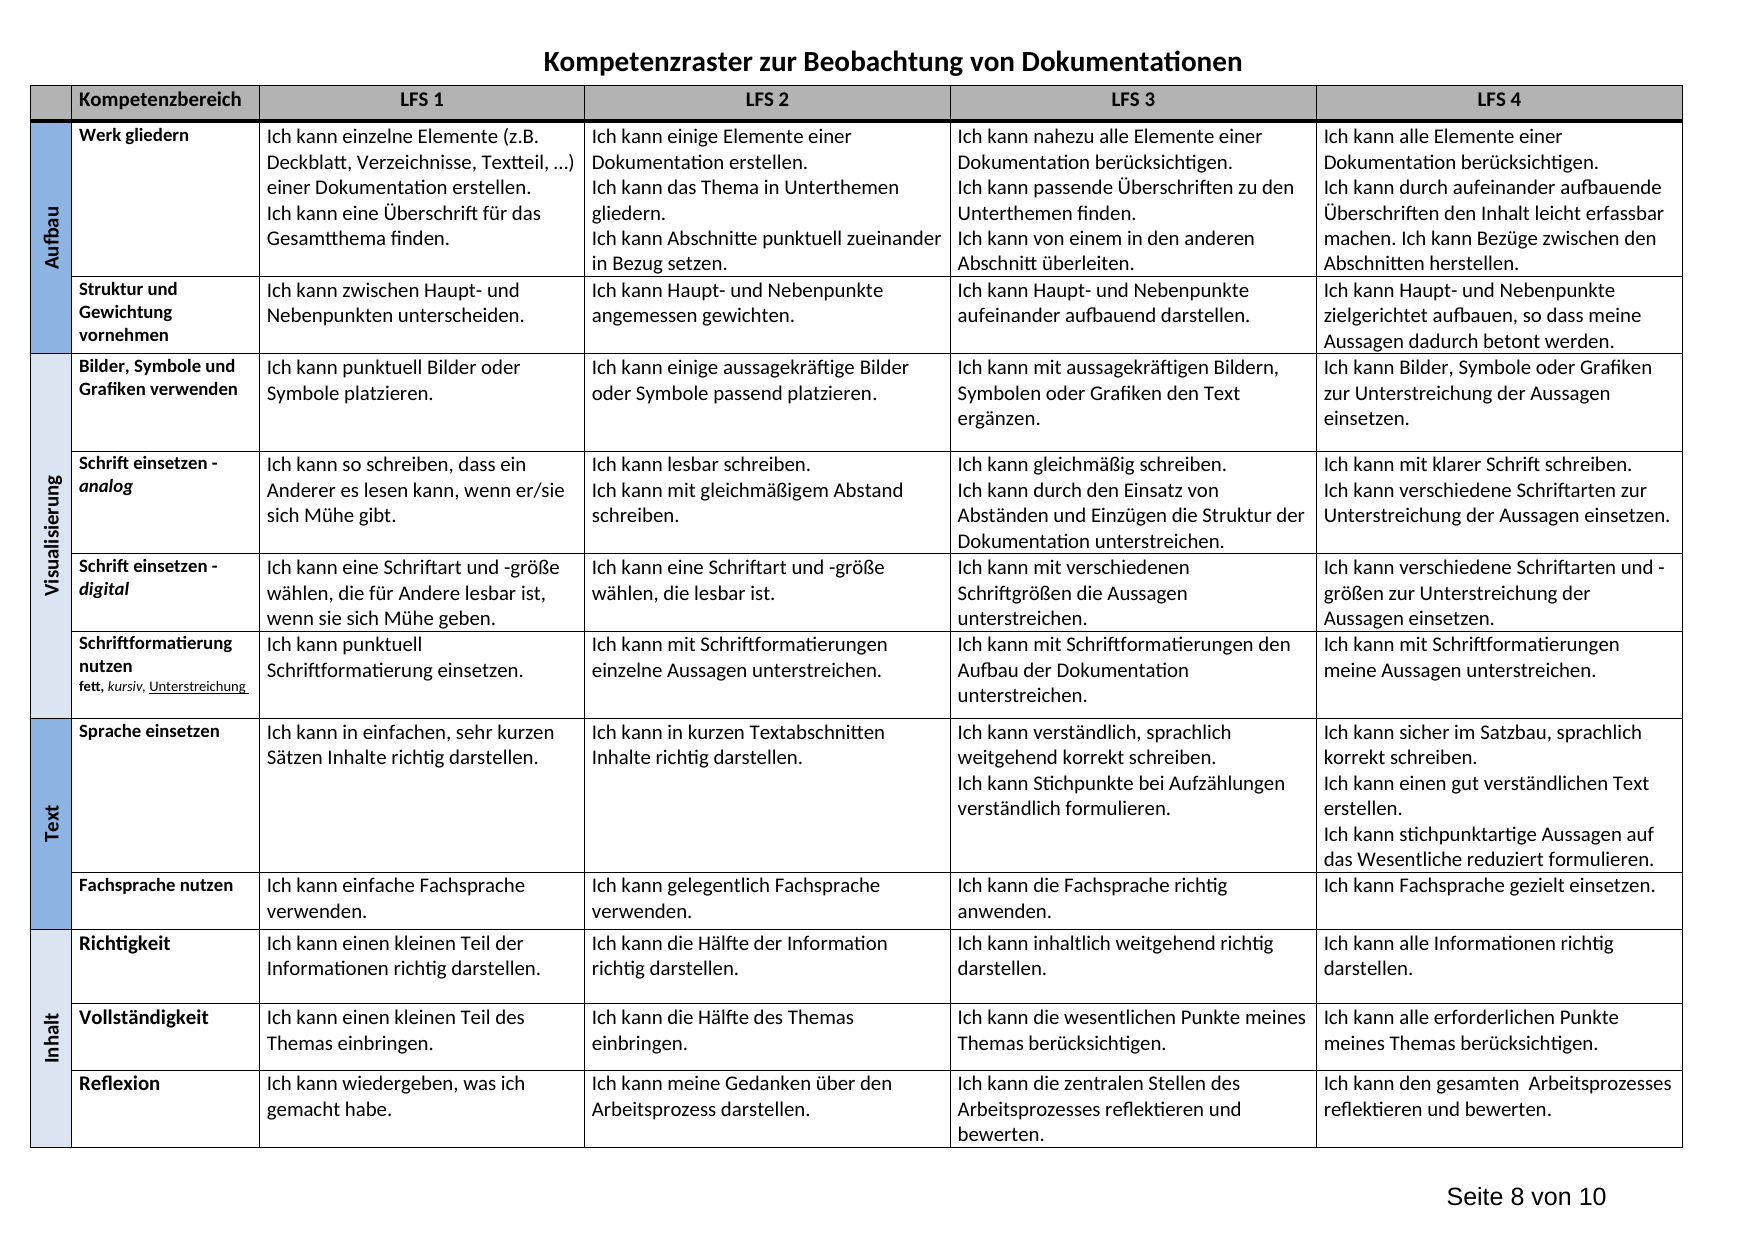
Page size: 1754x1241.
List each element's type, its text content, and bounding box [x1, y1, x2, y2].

table_header LFS 1 [260, 86, 584, 119]
table_cell Ich kann Bilder, Symbole oder Grafiken zur Unterstreichung der Aussagen einsetzen. [1317, 354, 1682, 451]
table_cell Ich kann wiedergeben, was ich gemacht habe. [260, 1071, 584, 1147]
text Kompetenzraster zur Beobachtung von Dokumentationen [106, 43, 1606, 79]
table_cell Ich kann alle Elemente einer Dokumentation berücksichtigen. Ich kann durch aufeinander aufbauende Überschriften den Inhalt leicht erfassbar machen. Ich kann Bezüge zwischen den Abschnitten herstellen. [1317, 123, 1682, 276]
table_cell Schrift einsetzen - analog [72, 452, 259, 553]
table_cell Ich kann alle erforderlichen Punkte meines Themas berücksichtigen. [1317, 1004, 1682, 1069]
table_cell Ich kann mit aussagekräftigen Bildern, Symbolen oder Grafiken den Text ergänzen. [951, 354, 1316, 451]
table_cell Visualisierung [31, 354, 71, 718]
table_cell Ich kann den gesamten Arbeitsprozesses reflektieren und bewerten. [1317, 1071, 1682, 1147]
table_cell Ich kann gleichmäßig schreiben. Ich kann durch den Einsatz von Abständen und Einzügen die Struktur der Dokumentation unterstreichen. [951, 452, 1316, 553]
table_cell Ich kann in einfachen, sehr kurzen Sätzen Inhalte richtig darstellen. [260, 719, 584, 872]
table_cell Inhalt [31, 930, 71, 1147]
table_cell Richtigkeit [72, 930, 259, 1003]
table_cell Schrift einsetzen - digital [72, 554, 259, 631]
table_cell Bilder, Symbole und Grafiken verwenden [72, 354, 259, 451]
table_cell Ich kann die Hälfte der Information richtig darstellen. [585, 930, 950, 1003]
table_cell Ich kann sicher im Satzbau, sprachlich korrekt schreiben. Ich kann einen gut verständlichen Text erstellen. Ich kann stichpunktartige Aussagen auf das Wesentliche reduziert formulieren. [1317, 719, 1682, 872]
table_header [31, 86, 71, 119]
table_cell Ich kann eine Schriftart und -größe wählen, die lesbar ist. [585, 554, 950, 631]
table_cell Ich kann in kurzen Textabschnitten Inhalte richtig darstellen. [585, 719, 950, 872]
table_cell Ich kann lesbar schreiben. Ich kann mit gleichmäßigem Abstand schreiben. [585, 452, 950, 553]
table_cell Text [31, 719, 71, 929]
table_cell Ich kann einen kleinen Teil der Informationen richtig darstellen. [260, 930, 584, 1003]
table_cell Ich kann einfache Fachsprache verwenden. [260, 873, 584, 929]
table_cell Vollständigkeit [72, 1004, 259, 1069]
table_cell Ich kann einen kleinen Teil des Themas einbringen. [260, 1004, 584, 1069]
table_cell Ich kann die Fachsprache richtig anwenden. [951, 873, 1316, 929]
table_cell Ich kann Haupt- und Nebenpunkte zielgerichtet aufbauen, so dass meine Aussagen dadurch betont werden. [1317, 277, 1682, 353]
table_cell Fachsprache nutzen [72, 873, 259, 929]
table_cell Sprache einsetzen [72, 719, 259, 872]
table_cell Ich kann mit klarer Schrift schreiben. Ich kann verschiedene Schriftarten zur Unterstreichung der Aussagen einsetzen. [1317, 452, 1682, 553]
table_cell Ich kann einige aussagekräftige Bilder oder Symbole passend platzieren. [585, 354, 950, 451]
table_cell Ich kann mit Schriftformatierungen den Aufbau der Dokumentation unterstreichen. [951, 632, 1316, 718]
table_cell Ich kann mit Schriftformatierungen meine Aussagen unterstreichen. [1317, 632, 1682, 718]
table_cell Reflexion [72, 1071, 259, 1147]
table_header LFS 3 [951, 86, 1316, 119]
table_cell Ich kann mit Schriftformatierungen einzelne Aussagen unterstreichen. [585, 632, 950, 718]
table_header LFS 4 [1317, 86, 1682, 119]
table_cell Ich kann die wesentlichen Punkte meines Themas berücksichtigen. [951, 1004, 1316, 1069]
table_cell Ich kann die zentralen Stellen des Arbeitsprozesses reflektieren und bewerten. [951, 1071, 1316, 1147]
table_cell Aufbau [31, 123, 71, 353]
table_cell Ich kann nahezu alle Elemente einer Dokumentation berücksichtigen. Ich kann passende Überschriften zu den Unterthemen finden. Ich kann von einem in den anderen Abschnitt überleiten. [951, 123, 1316, 276]
table_cell Ich kann punktuell Schriftformatierung einsetzen. [260, 632, 584, 718]
table_cell Ich kann einzelne Elemente (z.B. Deckblatt, Verzeichnisse, Textteil, …) einer Dokumentation erstellen. Ich kann eine Überschrift für das Gesamtthema finden. [260, 123, 584, 276]
table_cell Ich kann Fachsprache gezielt einsetzen. [1317, 873, 1682, 929]
table_cell Ich kann mit verschiedenen Schriftgrößen die Aussagen unterstreichen. [951, 554, 1316, 631]
table_cell Schriftformatierung nutzen fett, kursiv, Unterstreichung [72, 632, 259, 718]
table_header Kompetenzbereich [72, 86, 259, 119]
table_cell Ich kann meine Gedanken über den Arbeitsprozess darstellen. [585, 1071, 950, 1147]
table_cell Ich kann Haupt- und Nebenpunkte angemessen gewichten. [585, 277, 950, 353]
table_cell Ich kann gelegentlich Fachsprache verwenden. [585, 873, 950, 929]
table_cell Ich kann alle Informationen richtig darstellen. [1317, 930, 1682, 1003]
table_cell Ich kann verschiedene Schriftarten und -größen zur Unterstreichung der Aussagen einsetzen. [1317, 554, 1682, 631]
table_cell Ich kann Haupt- und Nebenpunkte aufeinander aufbauend darstellen. [951, 277, 1316, 353]
table_cell Ich kann so schreiben, dass ein Anderer es lesen kann, wenn er/sie sich Mühe gibt. [260, 452, 584, 553]
table_cell Ich kann die Hälfte des Themas einbringen. [585, 1004, 950, 1069]
table_cell Ich kann verständlich, sprachlich weitgehend korrekt schreiben. Ich kann Stichpunkte bei Aufzählungen verständlich formulieren. [951, 719, 1316, 872]
table_header LFS 2 [585, 86, 950, 119]
table_cell Werk gliedern [72, 123, 259, 276]
table_cell Ich kann punktuell Bilder oder Symbole platzieren. [260, 354, 584, 451]
table_cell Ich kann inhaltlich weitgehend richtig darstellen. [951, 930, 1316, 1003]
table_cell Ich kann einige Elemente einer Dokumentation erstellen. Ich kann das Thema in Unterthemen gliedern. Ich kann Abschnitte punktuell zueinander in Bezug setzen. [585, 123, 950, 276]
table_cell Ich kann zwischen Haupt- und Nebenpunkten unterscheiden. [260, 277, 584, 353]
table_cell Struktur und Gewichtung vornehmen [72, 277, 259, 353]
table_cell Ich kann eine Schriftart und -größe wählen, die für Andere lesbar ist, wenn sie sich Mühe geben. [260, 554, 584, 631]
